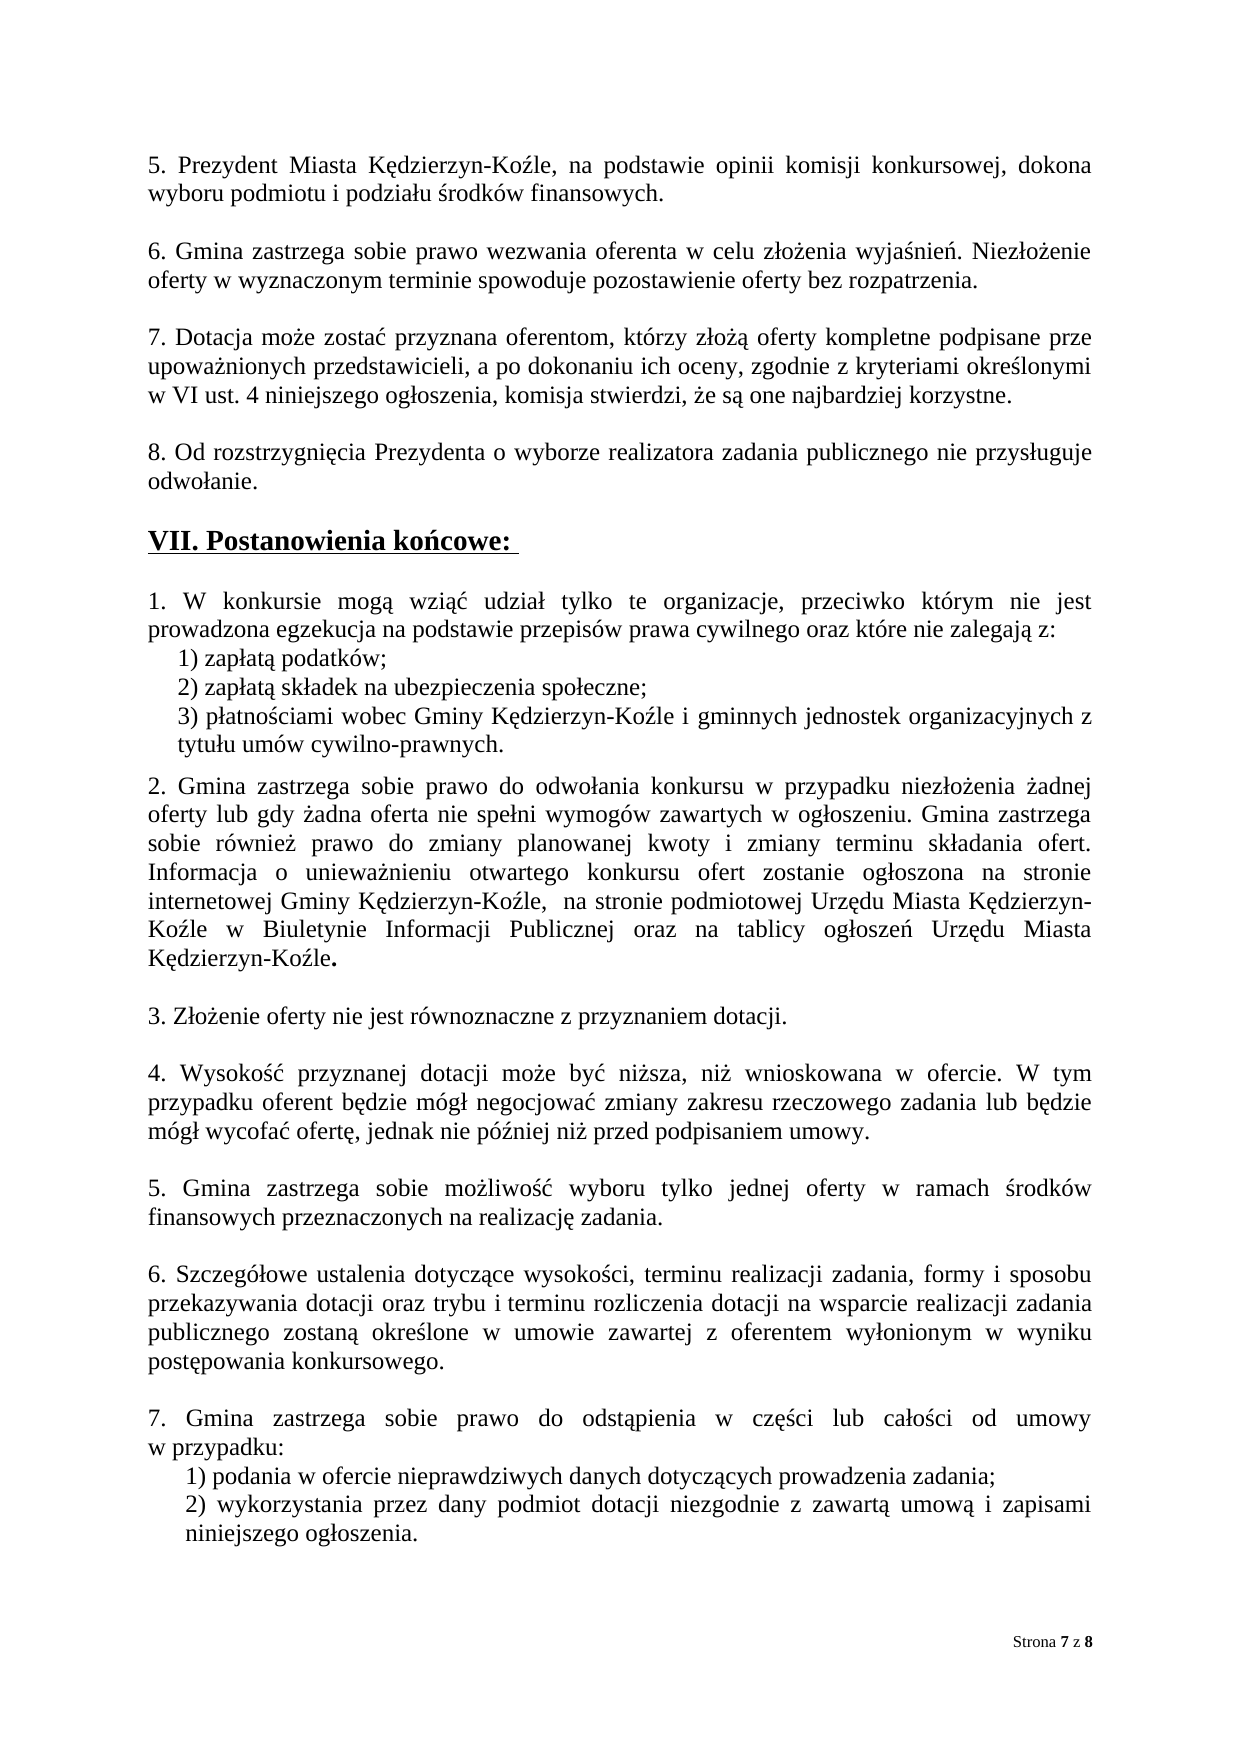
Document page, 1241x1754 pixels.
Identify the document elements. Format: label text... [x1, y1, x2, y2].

text 7. Dotacja może zostać przyznana oferentom, którzy złożą oferty kompletne podpisane prze upoważnionych przedstawicieli, a po dokonaniu ich oceny, zgodnie z kryteriami określonymi w VI ust. 4 niniejszego ogłoszenia, komisja stwierdzi, że są one najbardziej korzystne. [148, 322, 1093, 408]
text 1) podania w ofercie nieprawdziwych danych dotyczących prowadzenia zadania; [185, 1461, 1093, 1489]
text 2) wykorzystania przez dany podmiot dotacji niezgodnie z zawartą umową i zapisami niniejszego ogłoszenia. [185, 1489, 1093, 1547]
text 1. W konkursie mogą wziąć udział tylko te organizacje, przeciwko którym nie jest prowadzona egzekucja na podstawie przepisów prawa cywilnego oraz które nie zalegają z: [148, 586, 1093, 643]
text 3) płatnościami wobec Gminy Kędzierzyn-Koźle i gminnych jednostek organizacyjnych z tytułu umów cywilno-prawnych. [177, 701, 1093, 758]
subtitle VII. Postanowienia końcowe: [148, 523, 1093, 557]
text 1) zapłatą podatków; [177, 643, 1093, 672]
text 2. Gmina zastrzega sobie prawo do odwołania konkursu w przypadku niezłożenia żadnej oferty lub gdy żadna oferta nie spełni wymogów zawartych w ogłoszeniu. Gmina zastrzega sobie również prawo do zmiany planowanej kwoty i zmiany terminu składania ofert. Informacja o unieważnieniu otwartego konkursu ofert zostanie ogłoszona na stronie internetowej Gminy Kędzierzyn-Koźle, na stronie podmiotowej Urzędu Miasta Kędzierzyn-Koźle w Biuletynie Informacji Publicznej oraz na tablicy ogłoszeń Urzędu Miasta Kędzierzyn-Koźle. [148, 771, 1093, 972]
text 5. Prezydent Miasta Kędzierzyn-Koźle, na podstawie opinii komisji konkursowej, dokona wyboru podmiotu i podziału środków finansowych. [148, 150, 1093, 207]
text 8. Od rozstrzygnięcia Prezydenta o wyborze realizatora zadania publicznego nie przysługuje odwołanie. [148, 437, 1093, 495]
text 6. Szczegółowe ustalenia dotyczące wysokości, terminu realizacji zadania, formy i sposobu przekazywania dotacji oraz trybu i terminu rozliczenia dotacji na wsparcie realizacji zadania publicznego zostaną określone w umowie zawartej z oferentem wyłonionym w wyniku postępowania konkursowego. [148, 1259, 1093, 1374]
text 4. Wysokość przyznanej dotacji może być niższa, niż wnioskowana w ofercie. W tym przypadku oferent będzie mógł negocjować zmiany zakresu rzeczowego zadania lub będzie mógł wycofać ofertę, jednak nie później niż przed podpisaniem umowy. [148, 1058, 1093, 1144]
text 2) zapłatą składek na ubezpieczenia społeczne; [177, 672, 1093, 701]
text 6. Gmina zastrzega sobie prawo wezwania oferenta w celu złożenia wyjaśnień. Niezłożenie oferty w wyznaczonym terminie spowoduje pozostawienie oferty bez rozpatrzenia. [148, 236, 1093, 293]
text 3. Złożenie oferty nie jest równoznaczne z przyznaniem dotacji. [148, 1001, 1093, 1029]
text 5. Gmina zastrzega sobie możliwość wyboru tylko jednej oferty w ramach środków finansowych przeznaczonych na realizację zadania. [148, 1173, 1093, 1231]
text 7. Gmina zastrzega sobie prawo do odstąpienia w części lub całości od umowy w przypadku: [148, 1403, 1093, 1461]
